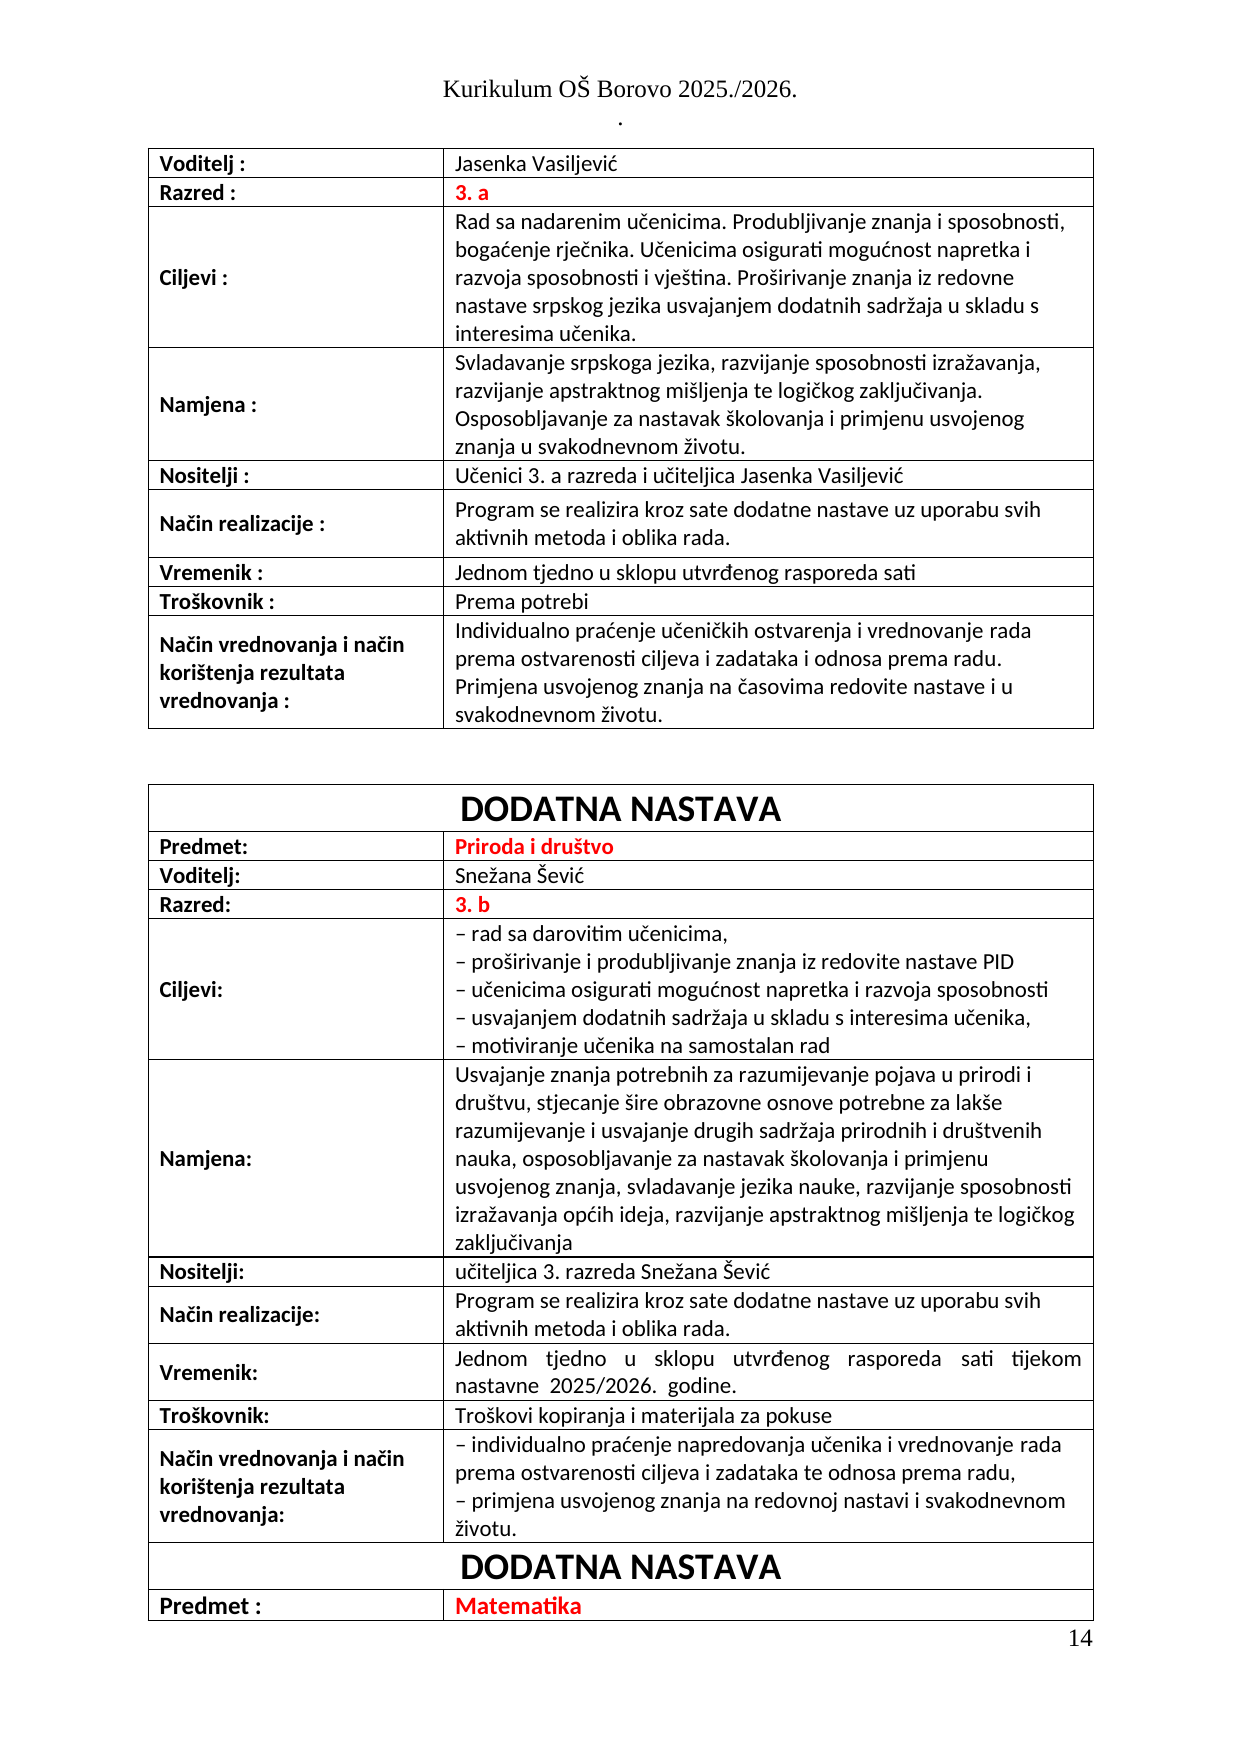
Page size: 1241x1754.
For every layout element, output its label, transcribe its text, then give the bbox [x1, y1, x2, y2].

table_cell Namјena: [149, 1060, 443, 1256]
table_header DODATNA NASTAVA [149, 785, 1093, 831]
table_cell Rad sa nadarenim učenicima. Produbljivanje znanja i sposobnosti, bogaćenje rječnika. Učenicima osigurati mogućnost napretka i razvoja sposobnosti i vještina. Proširivanje znanja iz redovne nastave srpskog jezika usvajanjem dodatnih sadržaja u skladu s interesima učenika. [444, 207, 1093, 347]
table_cell Matematika [444, 1590, 1093, 1620]
table_cell Voditelj : [149, 149, 443, 177]
table_cell Način vrednovanja i način korištenja rezultata vrednovanja: [149, 1430, 443, 1542]
table_cell Vremenik : [149, 558, 443, 586]
table_cell Predmet : [149, 1590, 443, 1620]
table_cell Usvajanje znanja potrebnih za razumijevanje pojava u prirodi i društvu, stjecanje šire obrazovne osnove potrebne za lakše razumijevanje i usvajanje drugih sadržaja prirodnih i društvenih nauka, osposobljavanje za nastavak školovanja i primjenu usvojenog znanja, svladavanje jezika nauke, razvijanje sposobnosti izražavanja općih ideja, razvijanje apstraktnog mišljenja te logičkog zaključivanja [444, 1060, 1093, 1256]
table_cell Nositelji: [149, 1258, 443, 1286]
table_cell Troškovi kopiranja i materijala za pokuse [444, 1401, 1093, 1429]
table_cell Vremenik: [149, 1344, 443, 1400]
table_cell – individualno praćenje napredovanja učenika i vrednovanje rada prema ostvarenosti ciljeva i zadataka te odnosa prema radu, – primjena usvojenog znanja na redovnoj nastavi i svakodnevnom životu. [444, 1430, 1093, 1542]
table_cell Prema potrebi [444, 587, 1093, 615]
table_cell – rad sa darovitim učenicima, – proširivanje i produbljivanje znanja iz redovite nastave PID – učenicima osigurati mogućnost napretka i razvoja sposobnosti – usvajanjem dodatnih sadržaja u skladu s interesima učenika, – motiviranje učenika na samostalan rad [444, 919, 1093, 1059]
table_cell DODATNA NASTAVA [149, 1543, 1093, 1589]
table_cell Program se realizira kroz sate dodatne nastave uz uporabu svih aktivnih metoda i oblika rada. [444, 490, 1093, 557]
table_cell Priroda i društvo [444, 832, 1093, 860]
table_cell Razred: [149, 890, 443, 918]
table_cell Jasenka Vasiljević [444, 149, 1093, 177]
table_cell 3. b [444, 890, 1093, 918]
table_cell Ciljevi : [149, 207, 443, 347]
table_cell učiteljica 3. razreda Snežana Šević [444, 1258, 1093, 1286]
table_cell Razred : [149, 178, 443, 206]
table_cell Način realizacije : [149, 490, 443, 557]
table_cell Individualno praćenje učeničkih ostvarenja i vrednovanje rada prema ostvarenosti ciljeva i zadataka i odnosa prema radu. Primjena usvojenog znanja na časovima redovite nastave i u svakodnevnom životu. [444, 616, 1093, 728]
table_cell Namjena : [149, 348, 443, 460]
table_cell Jednom tjedno u sklopu utvrđenog rasporeda sati [444, 558, 1093, 586]
table_cell Troškovnik : [149, 587, 443, 615]
table_cell Program se realizira kroz sate dodatne nastave uz uporabu svih aktivnih metoda i oblika rada. [444, 1287, 1093, 1343]
table_cell Predmet: [149, 832, 443, 860]
table_cell Snežana Šević [444, 861, 1093, 889]
table_cell Ciljevi: [149, 919, 443, 1059]
table_cell Način vrednovanja i način korištenja rezultata vrednovanja : [149, 616, 443, 728]
table_cell Učenici 3. a razreda i učiteljica Jasenka Vasiljević [444, 461, 1093, 489]
table_cell Jednom tjedno u sklopu utvrđenog rasporeda sati tijekom nastavne 2025/2026. godine. [444, 1344, 1093, 1400]
table_cell Nositelji : [149, 461, 443, 489]
table_cell 3. a [444, 178, 1093, 206]
table_cell Svladavanje srpskoga jezika, razvijanje sposobnosti izražavanja, razvijanje apstraktnog mišljenja te logičkog zaključivanja. Osposobljavanje za nastavak školovanja i primjenu usvojenog znanja u svakodnevnom životu. [444, 348, 1093, 460]
table_cell Voditelj: [149, 861, 443, 889]
table_cell Način realizacije: [149, 1287, 443, 1343]
table_cell Troškovnik: [149, 1401, 443, 1429]
